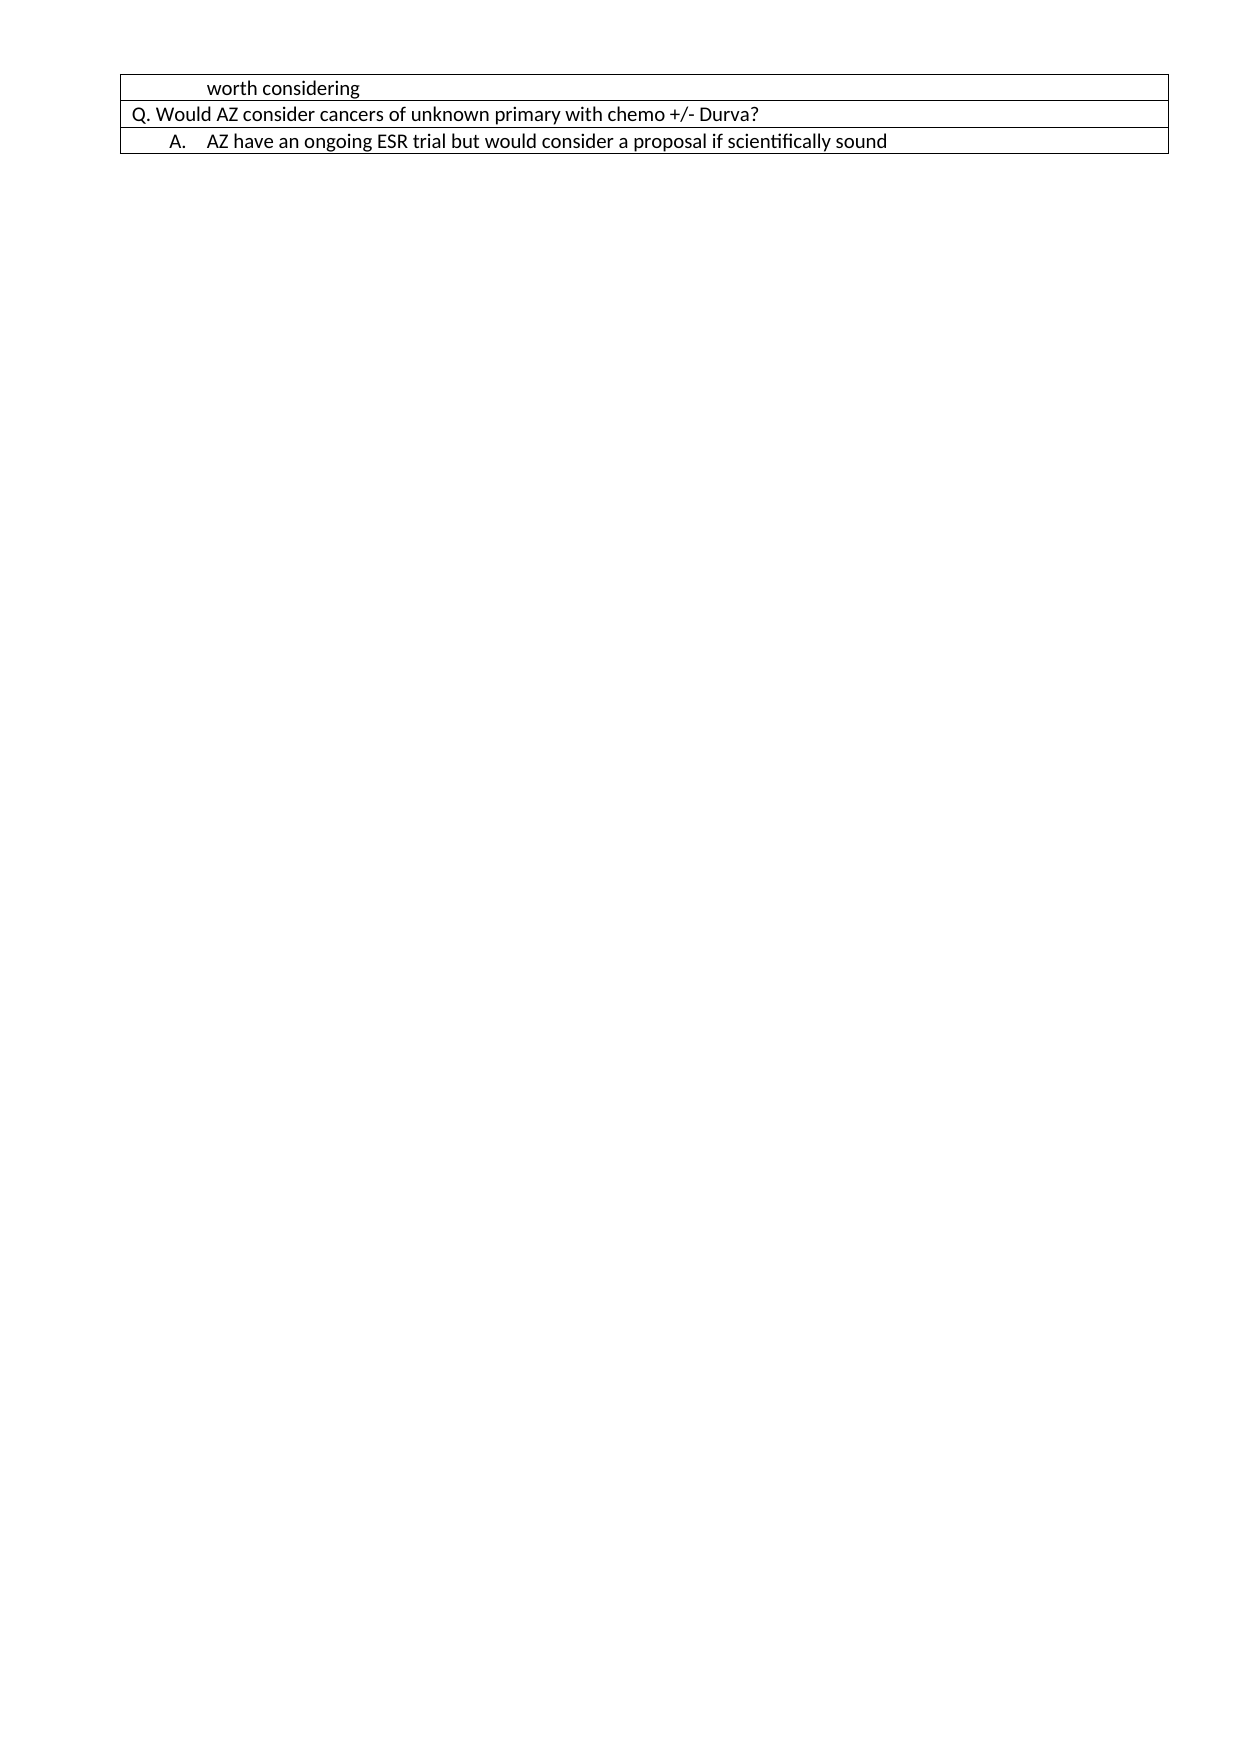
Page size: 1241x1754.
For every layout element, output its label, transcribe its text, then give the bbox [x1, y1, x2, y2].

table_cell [121, 75, 1168, 100]
table_cell Q. Would AZ consider cancers of unknown primary with chemo +/- Durva? [121, 101, 1168, 127]
table_cell AZ have an ongoing ESR trial but would consider a proposal if scientifically sound [121, 128, 1168, 153]
